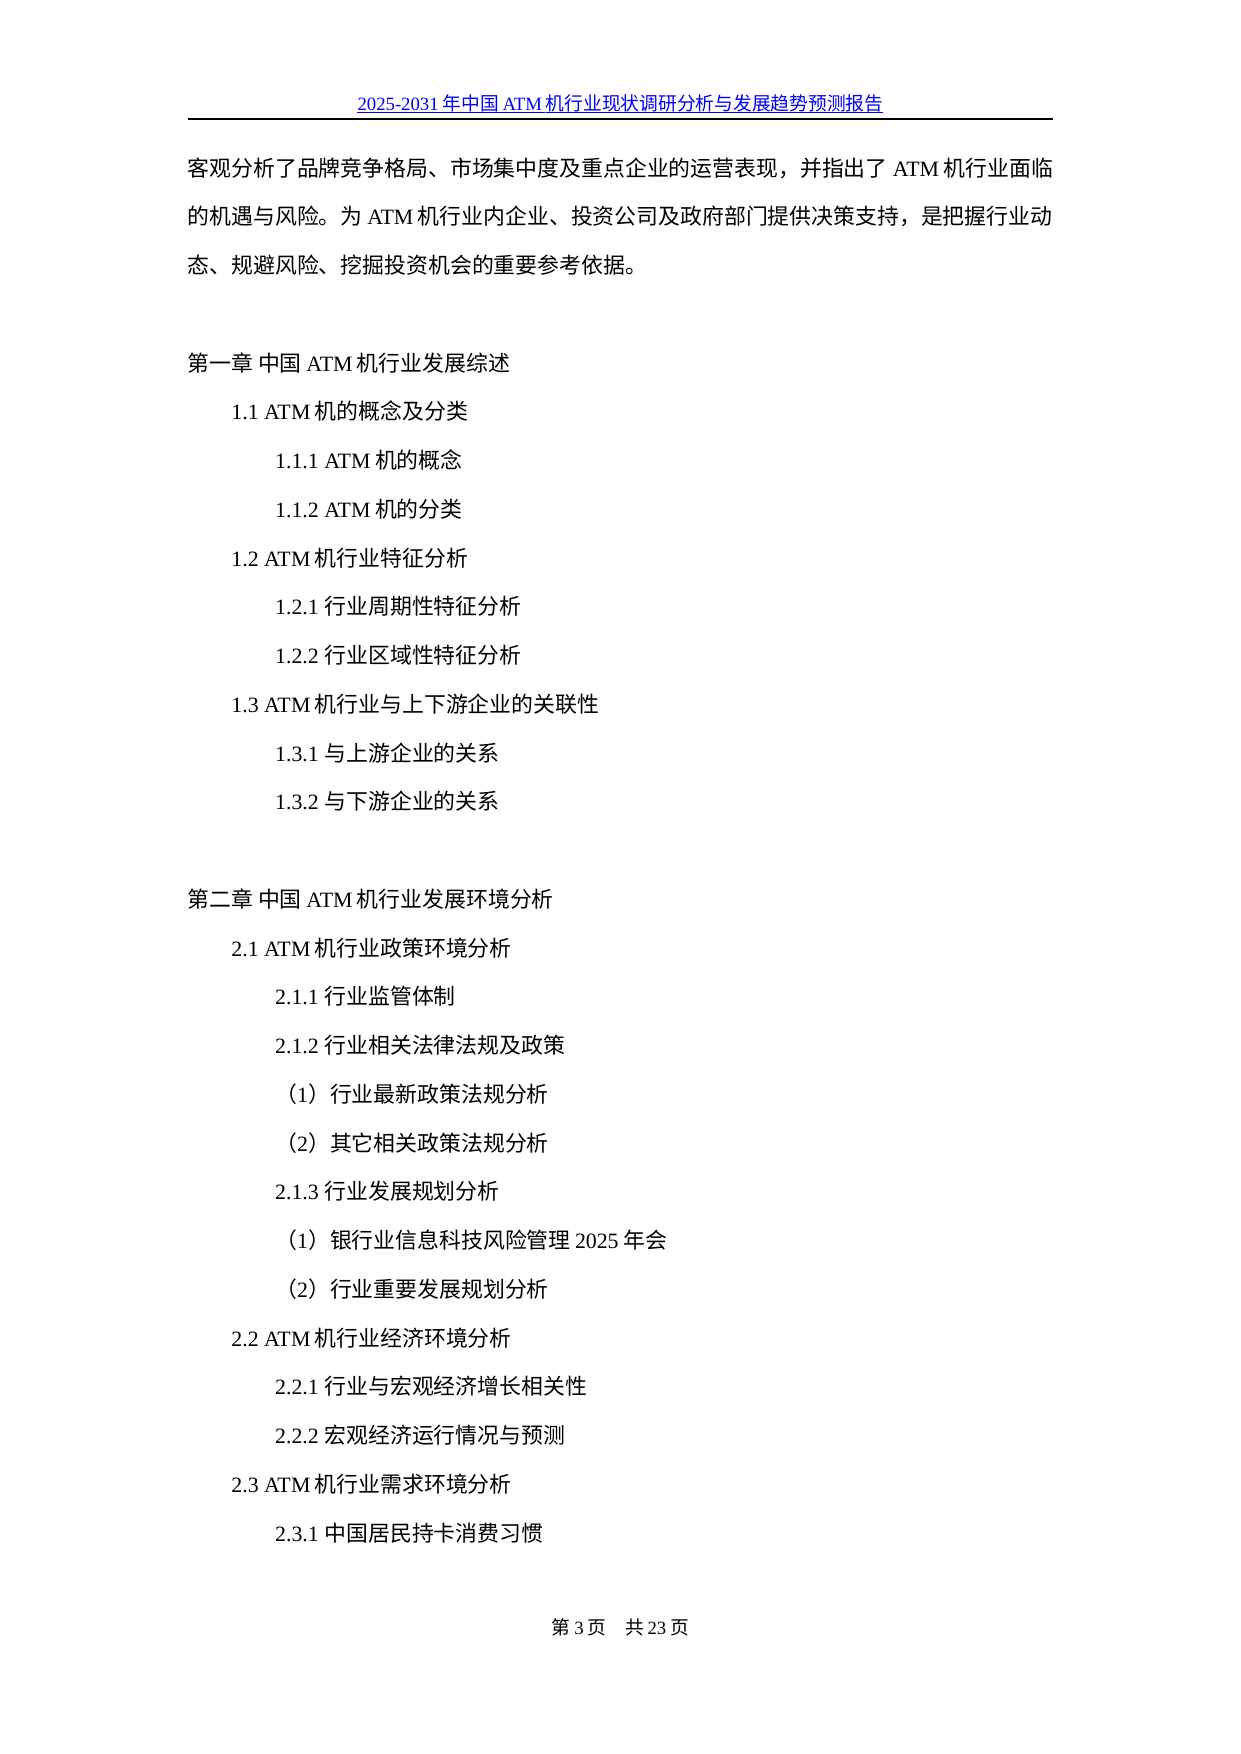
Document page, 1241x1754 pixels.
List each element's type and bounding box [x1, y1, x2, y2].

text [187, 150, 1053, 1548]
